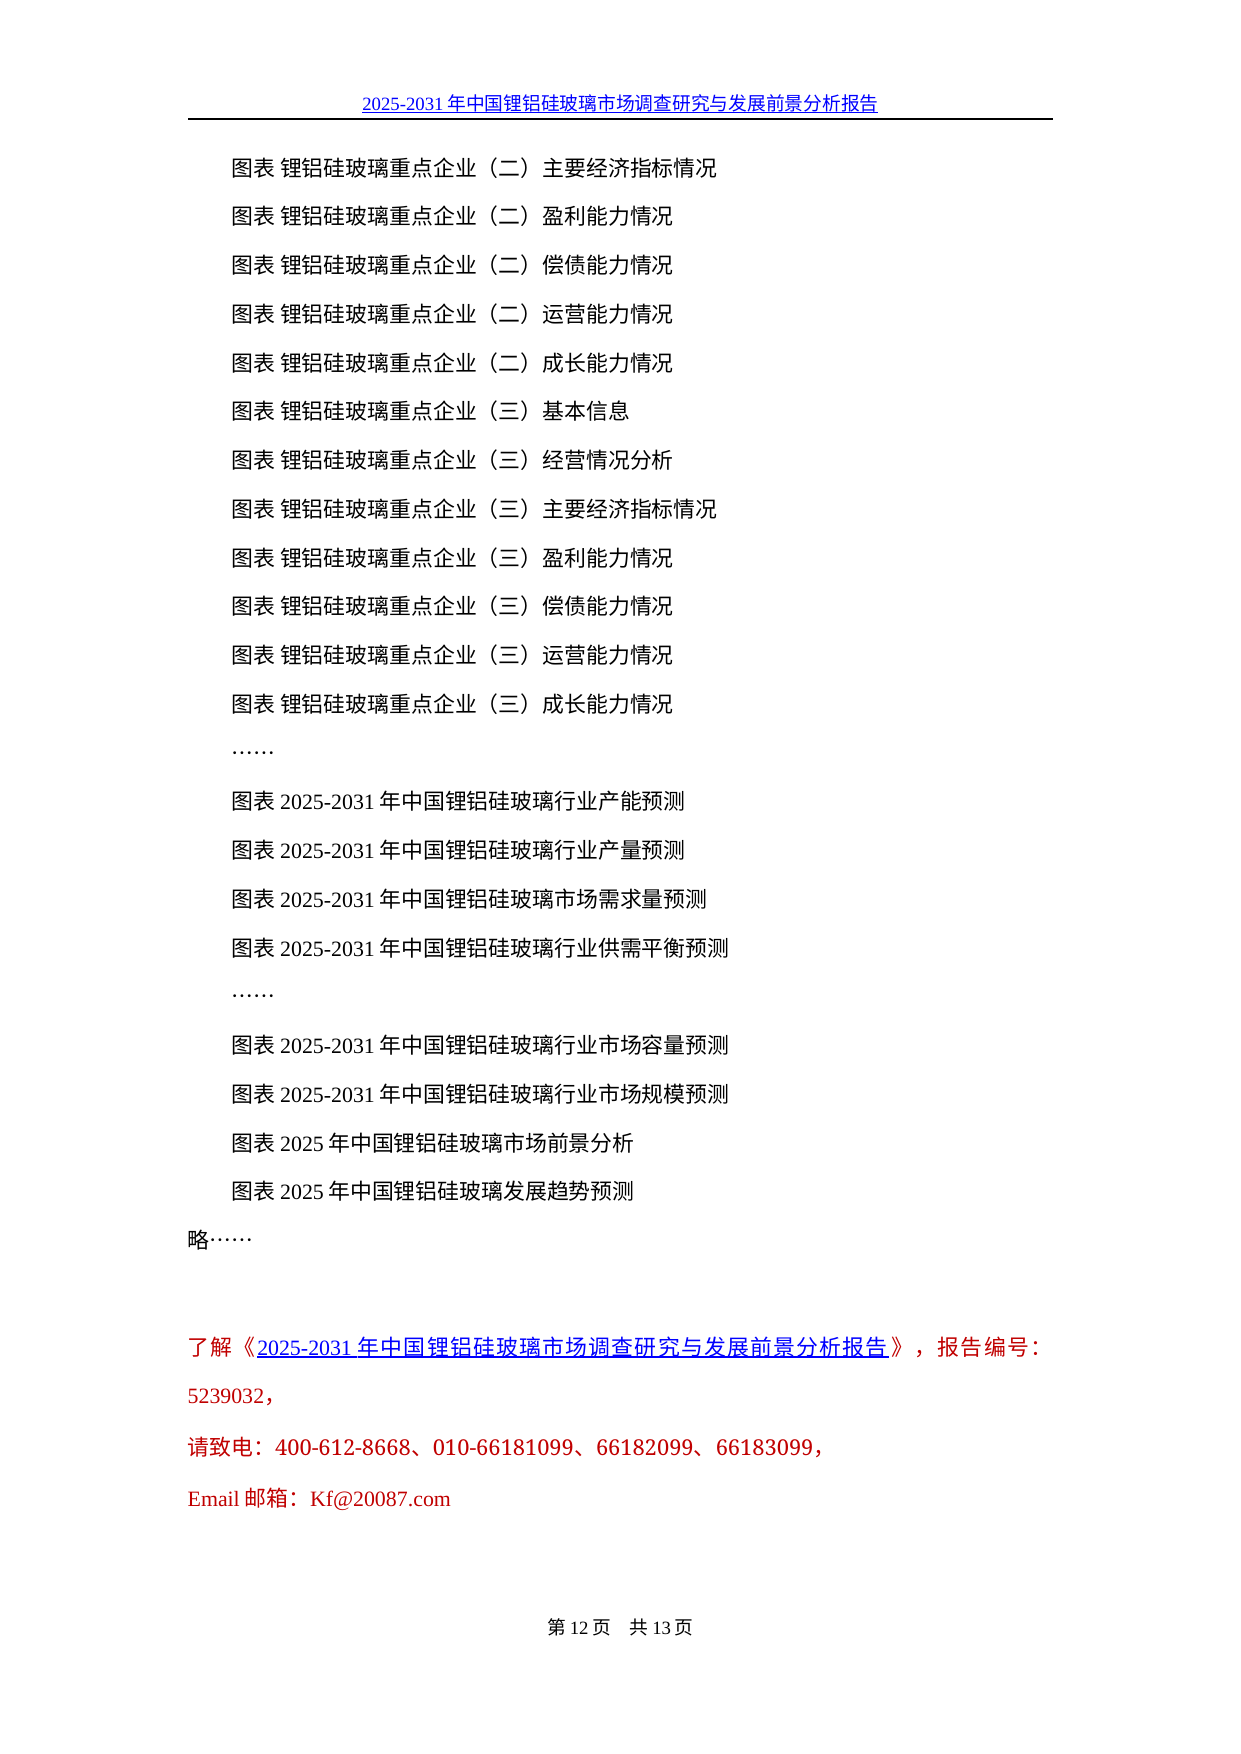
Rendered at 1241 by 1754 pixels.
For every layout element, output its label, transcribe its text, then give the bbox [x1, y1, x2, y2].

text 了解《2025-2031年中国锂铝硅玻璃市场调查研究与发展前景分析报告》，报告编号：5239032， [187, 1329, 1053, 1410]
text 请致电：400-612-8668、010-66181099、66182099、66183099， [187, 1429, 1053, 1462]
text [187, 150, 1053, 1255]
text Email邮箱：Kf@20087.com [187, 1481, 1053, 1513]
